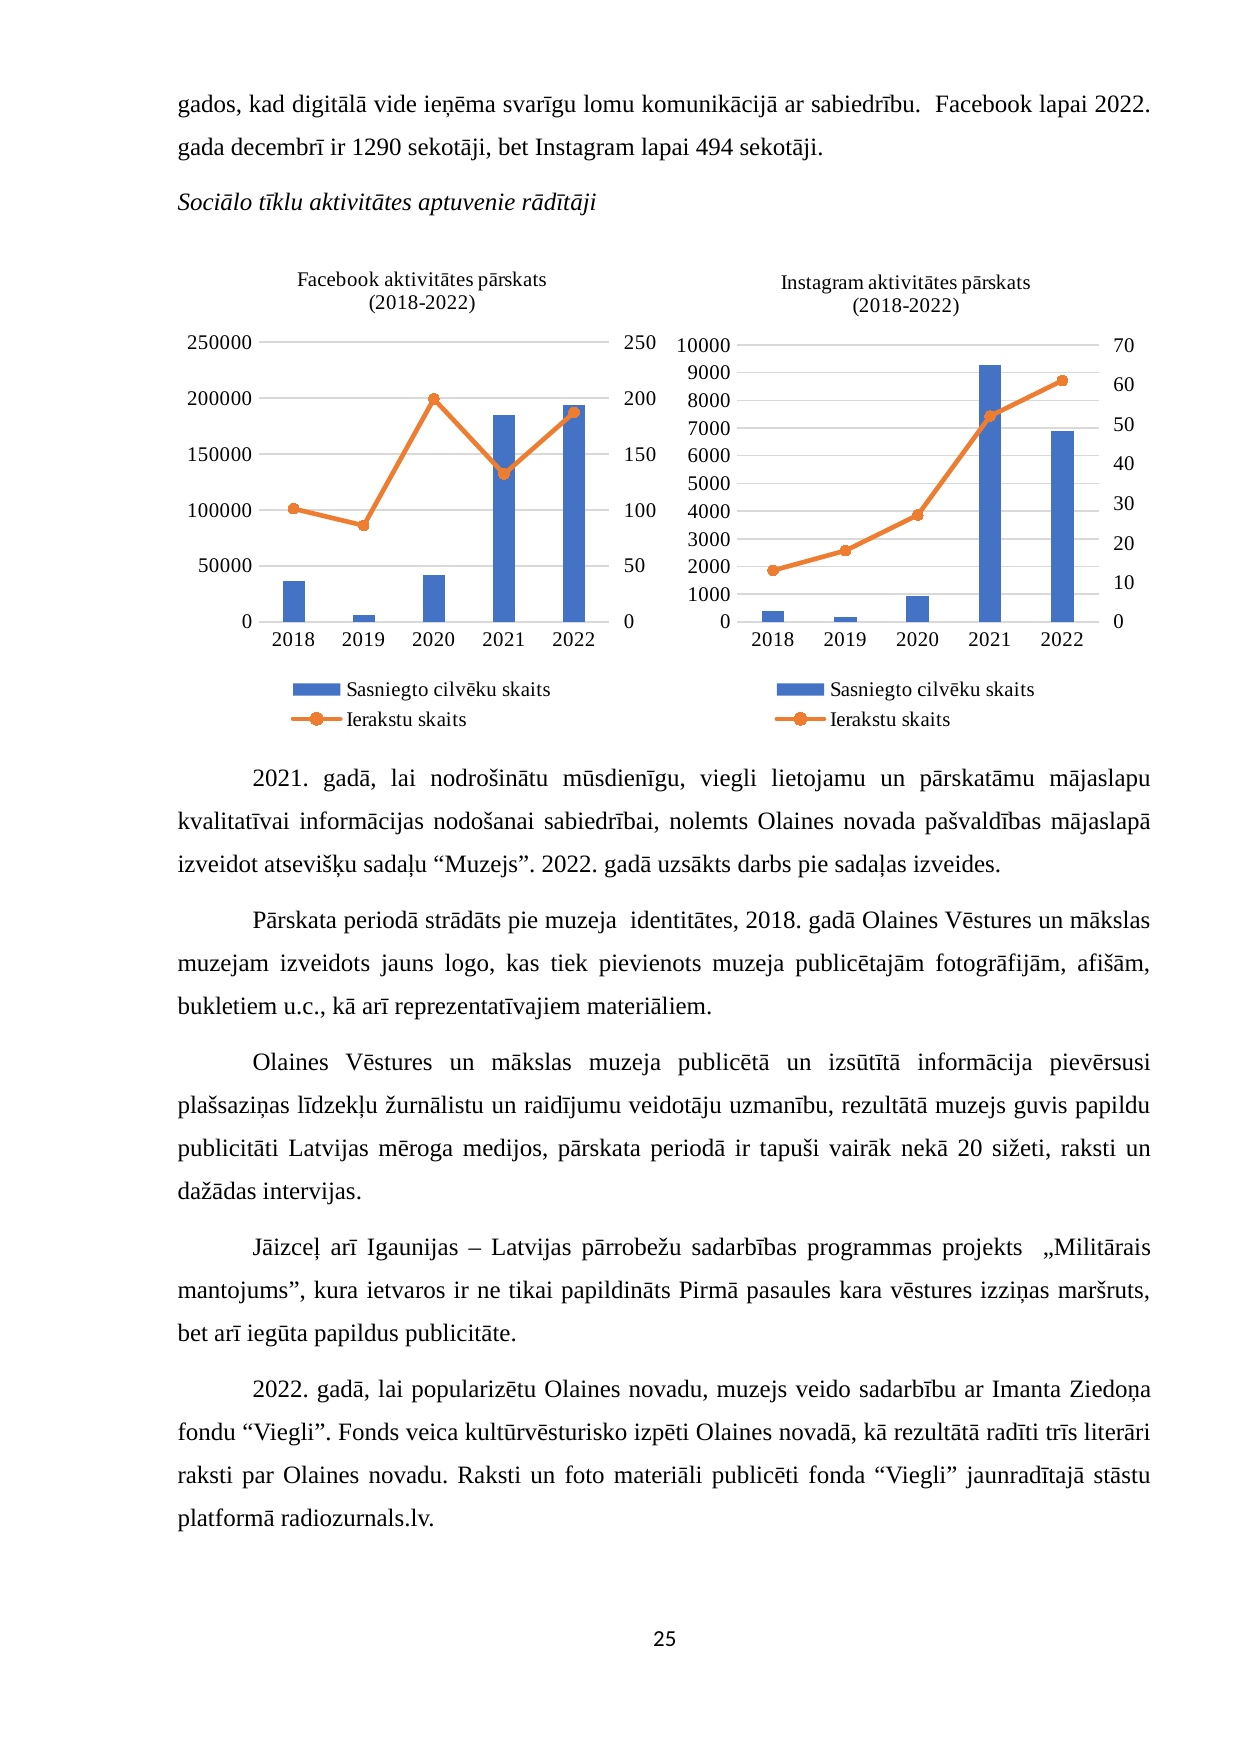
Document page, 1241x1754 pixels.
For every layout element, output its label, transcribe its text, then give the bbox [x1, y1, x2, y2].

text Pārskata periodā strādāts pie muzeja identitātes, 2018. gadā Olaines Vēstures un mākslas muzejam izveidots jauns logo, kas tiek pievienots muzeja publicētajām fotogrāfijām, afišām, bukletiem u.c., kā arī reprezentatīvajiem materiāliem. [177, 905, 1152, 1020]
text 2021. gadā, lai nodrošinātu mūsdienīgu, viegli lietojamu un pārskatāmu mājaslapu kvalitatīvai informācijas nodošanai sabiedrībai, nolemts Olaines novada pašvaldības mājaslapā izveidot atsevišķu sadaļu “Muzejs”. 2022. gadā uzsākts darbs pie sadaļas izveides. [177, 763, 1152, 878]
text Jāizceļ arī Igaunijas – Latvijas pārrobežu sadarbības programmas projekts „Militārais mantojums”, kura ietvaros ir ne tikai papildināts Pirmā pasaules kara vēstures izziņas maršruts, bet arī iegūta papildus publicitāte. [177, 1232, 1152, 1347]
text Olaines Vēstures un mākslas muzeja publicētā un izsūtītā informācija pievērsusi plašsaziņas līdzekļu žurnālistu un raidījumu veidotāju uzmanību, rezultātā muzejs guvis papildu publicitāti Latvijas mēroga medijos, pārskata periodā ir tapuši vairāk nekā 20 sižeti, raksti un dažādas intervijas. [177, 1047, 1152, 1205]
text 2022. gadā, lai popularizētu Olaines novadu, muzejs veido sadarbību ar Imanta Ziedoņa fondu “Viegli”. Fonds veica kultūrvēsturisko izpēti Olaines novadā, kā rezultātā radīti trīs literāri raksti par Olaines novadu. Raksti un foto materiāli publicēti fonda “Viegli” jaunradītajā stāstu platformā radiozurnals.lv. [177, 1374, 1152, 1532]
text Sociālo tīklu aktivitātes aptuvenie rādītāji [177, 187, 1152, 216]
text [177, 89, 1152, 161]
